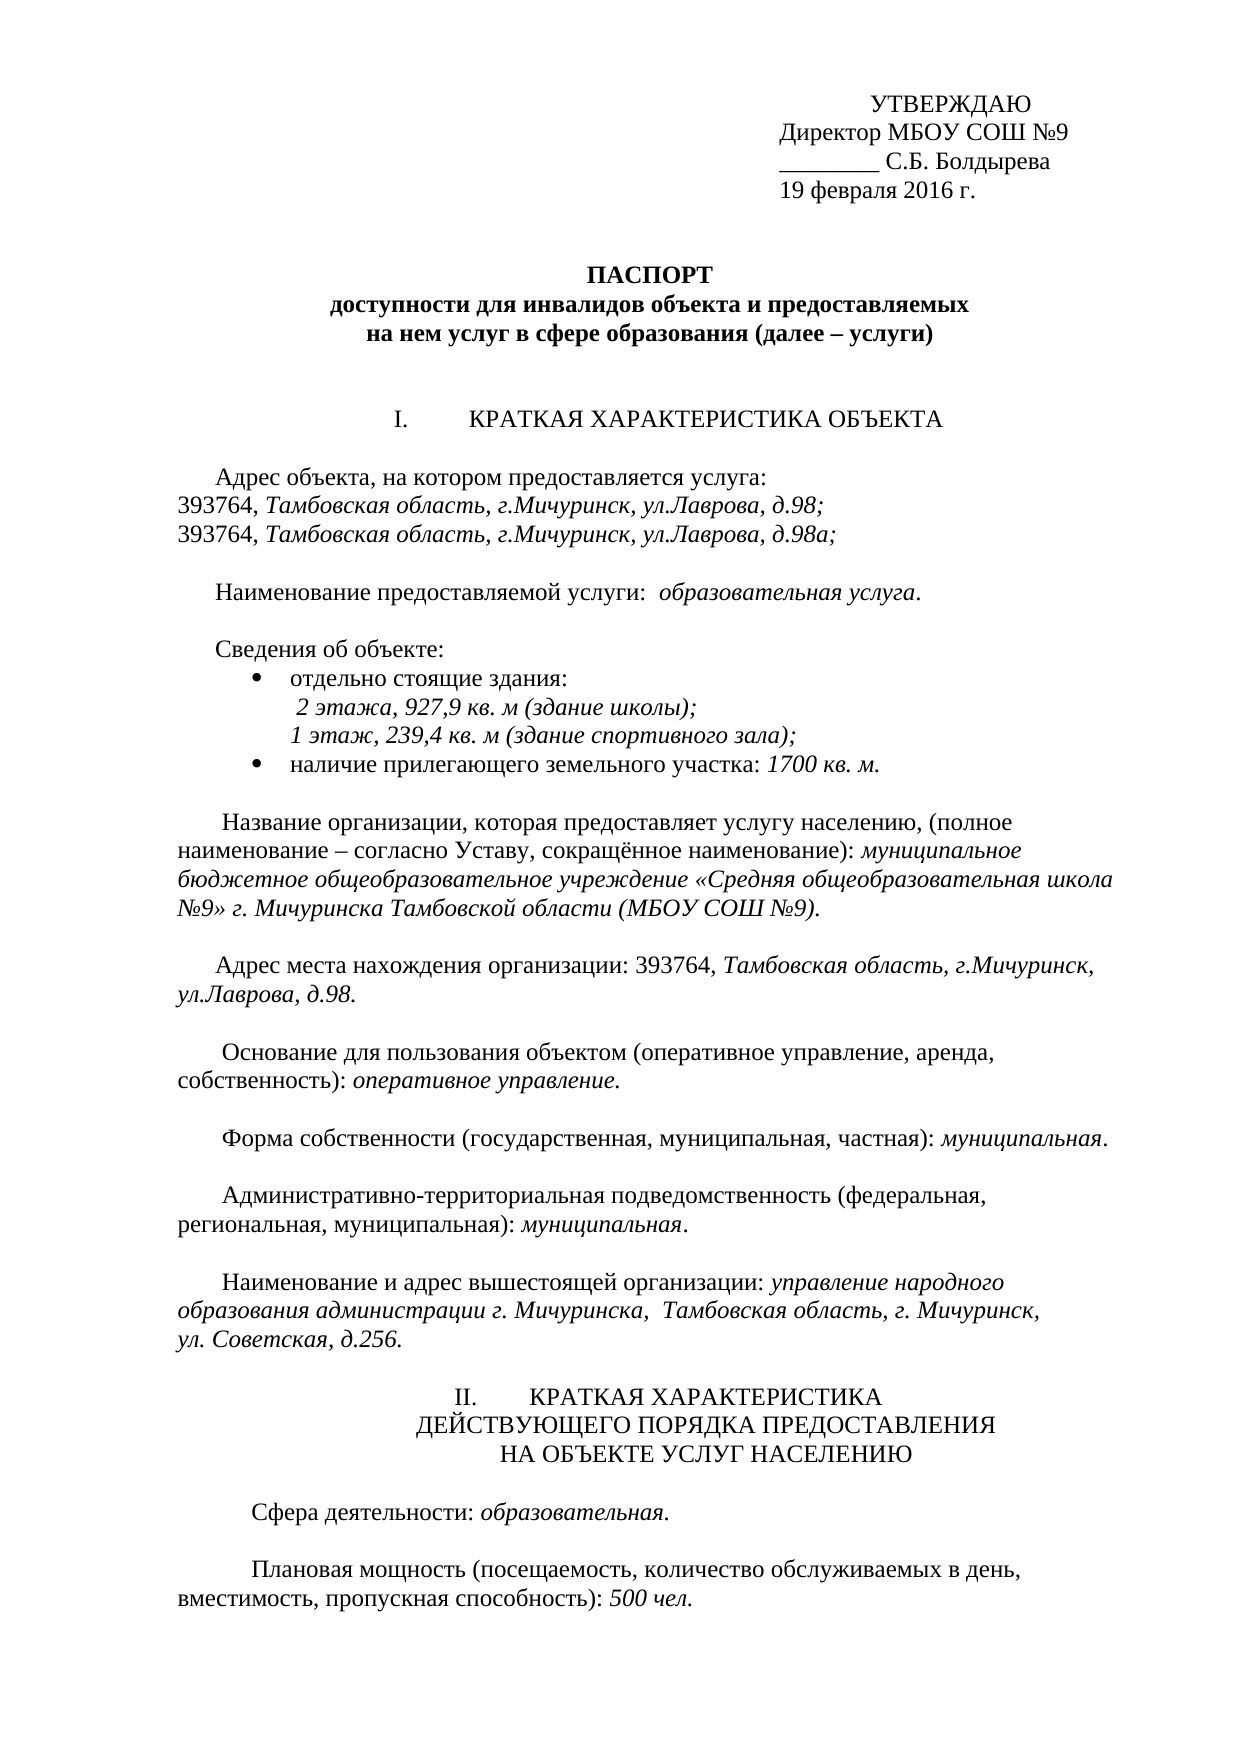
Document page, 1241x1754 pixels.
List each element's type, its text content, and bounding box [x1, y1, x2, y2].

text на нем услуг в сфере образования (далее – услуги) [177, 318, 1122, 347]
text Наименование и адрес вышестоящей организации: управление народного образования администрации г. Мичуринска, Тамбовская область, г. Мичуринск, ул. Советская, д.256. [177, 1267, 1122, 1353]
list Краткая характеристика [215, 1382, 1122, 1410]
text Адрес места нахождения организации: 393764, Тамбовская область, г.Мичуринск, ул.Лаврова, д.98. [177, 950, 1122, 1008]
list отдельно стоящие здания: [252, 663, 1122, 692]
list 2 этажа, 927,9 кв. м (здание школы); [290, 692, 1122, 720]
text Сфера деятельности: образовательная. [177, 1497, 1122, 1525]
list действующего порядка предоставления [290, 1410, 1122, 1439]
list Краткая характеристика объекта [215, 404, 1122, 433]
text ПАСПОРТ [177, 260, 1122, 289]
list на объекте услуг населению [290, 1439, 1122, 1468]
text Название организации, которая предоставляет услугу населению, (полное наименование – согласно Уставу, сокращённое наименование): муниципальное бюджетное общеобразовательное учреждение «Средняя общеобразовательная школа №9» г. Мичуринска Тамбовской области (МБОУ СОШ №9). [177, 807, 1122, 922]
text Административно-территориальная подведомственность (федеральная, региональная, муниципальная): муниципальная. [177, 1180, 1122, 1238]
text 393764, Тамбовская область, г.Мичуринск, ул.Лаврова, д.98; [177, 490, 1122, 519]
text вместимость, пропускная способность): 500 чел. [177, 1583, 1122, 1612]
text Форма собственности (государственная, муниципальная, частная): муниципальная. [177, 1123, 1122, 1152]
text Плановая мощность (посещаемость, количество обслуживаемых в день, [177, 1554, 1122, 1583]
table_header УТВЕРЖДАЮ Директор МБОУ СОШ №9 ________ С.Б. Болдырева 19 февраля 2016 г. [768, 89, 1133, 232]
text Основание для пользования объектом (оперативное управление, аренда, собственность): оперативное управление. [177, 1037, 1122, 1094]
text Наименование предоставляемой услуги: образовательная услуга. [177, 577, 1122, 605]
text Сведения об объекте: [177, 634, 1122, 663]
text Адрес объекта, на котором предоставляется услуга: [177, 462, 1122, 490]
list 1 этаж, 239,4 кв. м (здание спортивного зала); [290, 720, 1122, 749]
text доступности для инвалидов объекта и предоставляемых [177, 289, 1122, 318]
text 393764, Тамбовская область, г.Мичуринск, ул.Лаврова, д.98а; [177, 519, 1122, 548]
list наличие прилегающего земельного участка: 1700 кв. м. [252, 749, 1122, 778]
